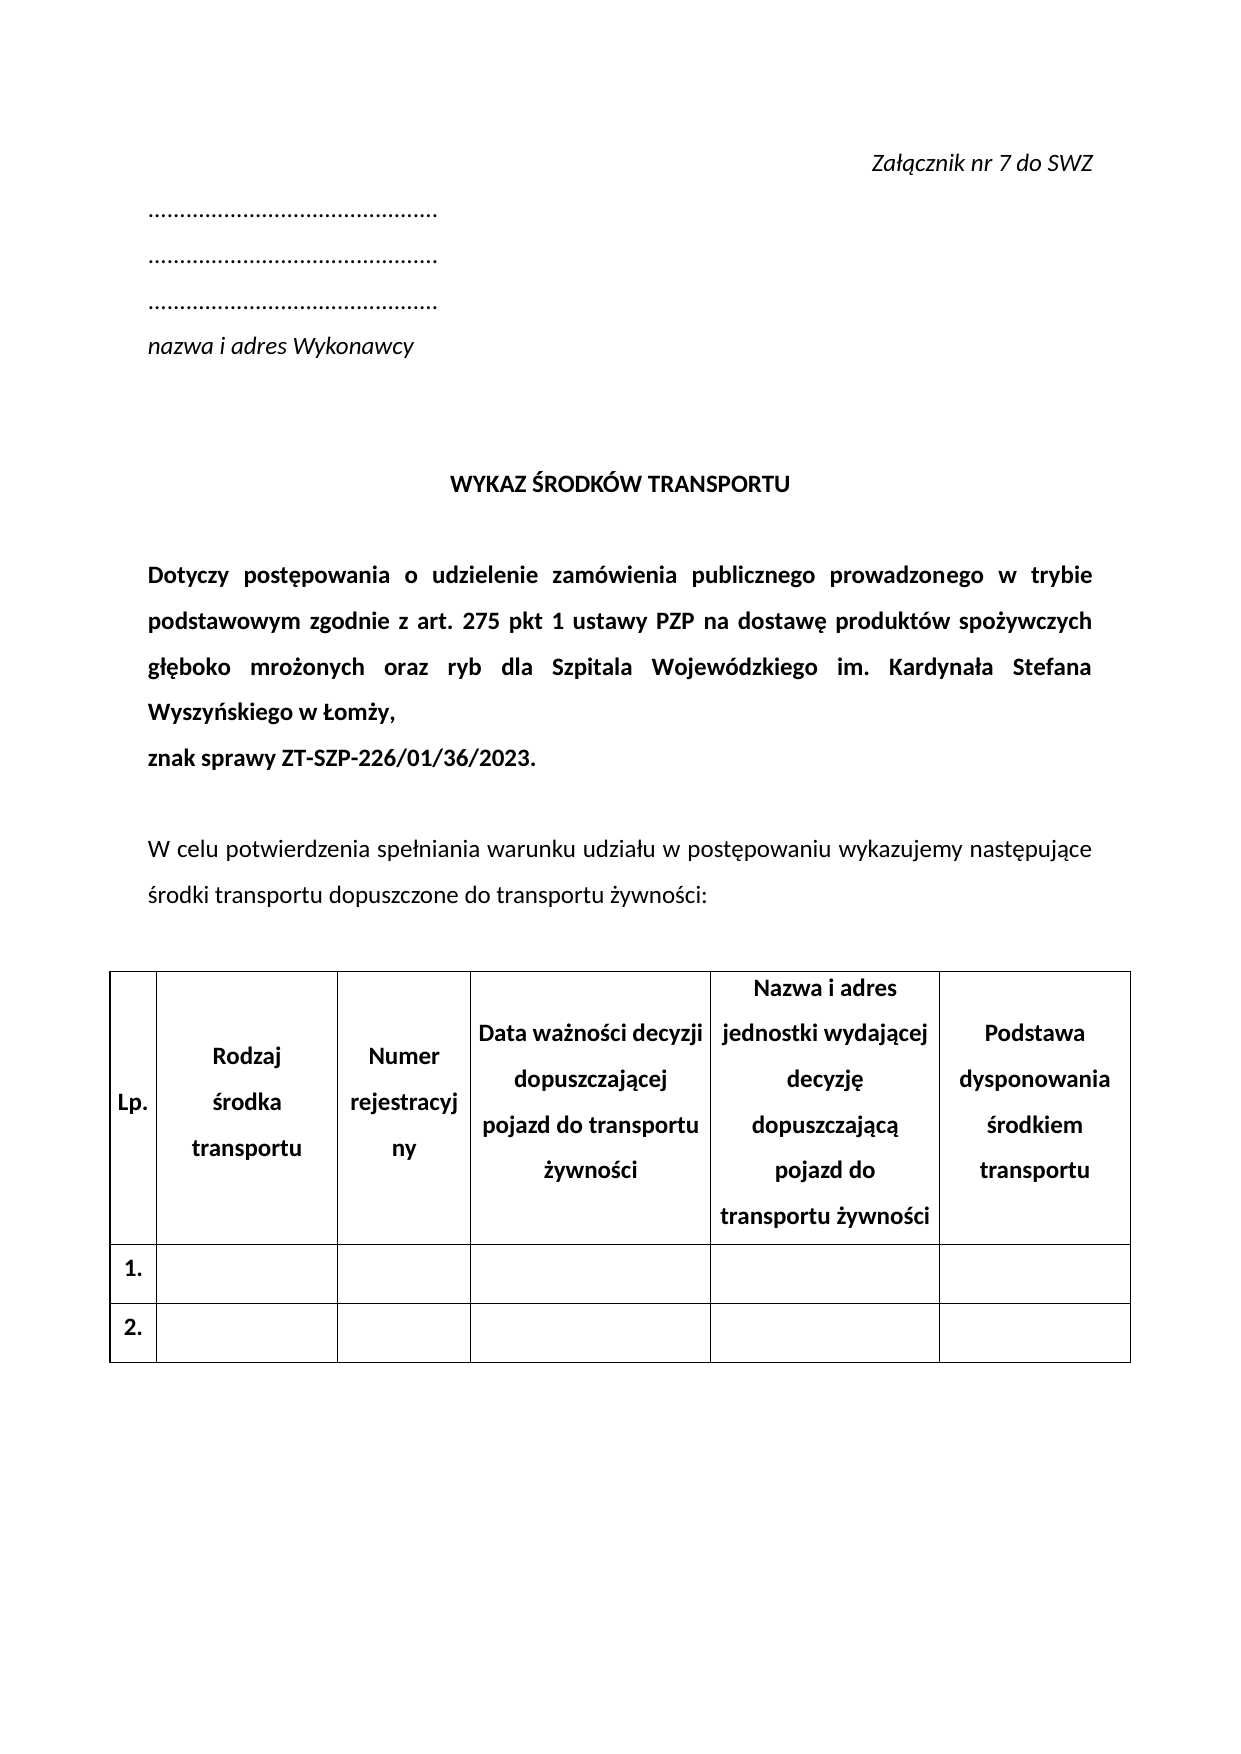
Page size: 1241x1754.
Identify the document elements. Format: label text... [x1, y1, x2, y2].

table_cell [711, 1245, 939, 1303]
text .............................................. [148, 285, 1093, 315]
table_cell [157, 1304, 337, 1362]
table_header Podstawa dysponowania środkiem transportu [940, 972, 1130, 1244]
text W celu potwierdzenia spełniania warunku udziału w postępowaniu wykazujemy następujące środki transportu dopuszczone do transportu żywności: [148, 833, 1093, 910]
table_cell 2. [111, 1304, 156, 1362]
table_cell [940, 1245, 1130, 1303]
table_cell [471, 1245, 710, 1303]
text Załącznik nr 7 do SWZ [148, 148, 1093, 178]
table_cell [338, 1245, 470, 1303]
text .............................................. [148, 193, 1093, 224]
text .............................................. [148, 239, 1093, 269]
table_header Nazwa i adres jednostki wydającej decyzję dopuszczającą pojazd do transportu żywności [711, 972, 939, 1244]
table_header Data ważności decyzji dopuszczającej pojazd do transportu żywności [471, 972, 710, 1244]
table_cell [940, 1304, 1130, 1362]
table_header Lp. [111, 972, 156, 1244]
table_header Numer rejestracyjny [338, 972, 470, 1244]
table_cell [711, 1304, 939, 1362]
text znak sprawy ZT-SZP-226/01/36/2023. [148, 742, 1093, 773]
table_header Rodzaj środka transportu [157, 972, 337, 1244]
text Dotyczy postępowania o udzielenie zamówienia publicznego prowadzonego w trybie podstawowym zgodnie z art. 275 pkt 1 ustawy PZP na dostawę produktów spożywczych głęboko mrożonych oraz ryb dla Szpitala Wojewódzkiego im. Kardynała Stefana Wyszyńskiego w Łomży, [148, 559, 1093, 727]
table_cell [338, 1304, 470, 1362]
table_cell 1. [111, 1245, 156, 1303]
table_cell [157, 1245, 337, 1303]
table_cell [471, 1304, 710, 1362]
text WYKAZ ŚRODKÓW TRANSPORTU [148, 468, 1093, 498]
text nazwa i adres Wykonawcy [148, 331, 1093, 361]
